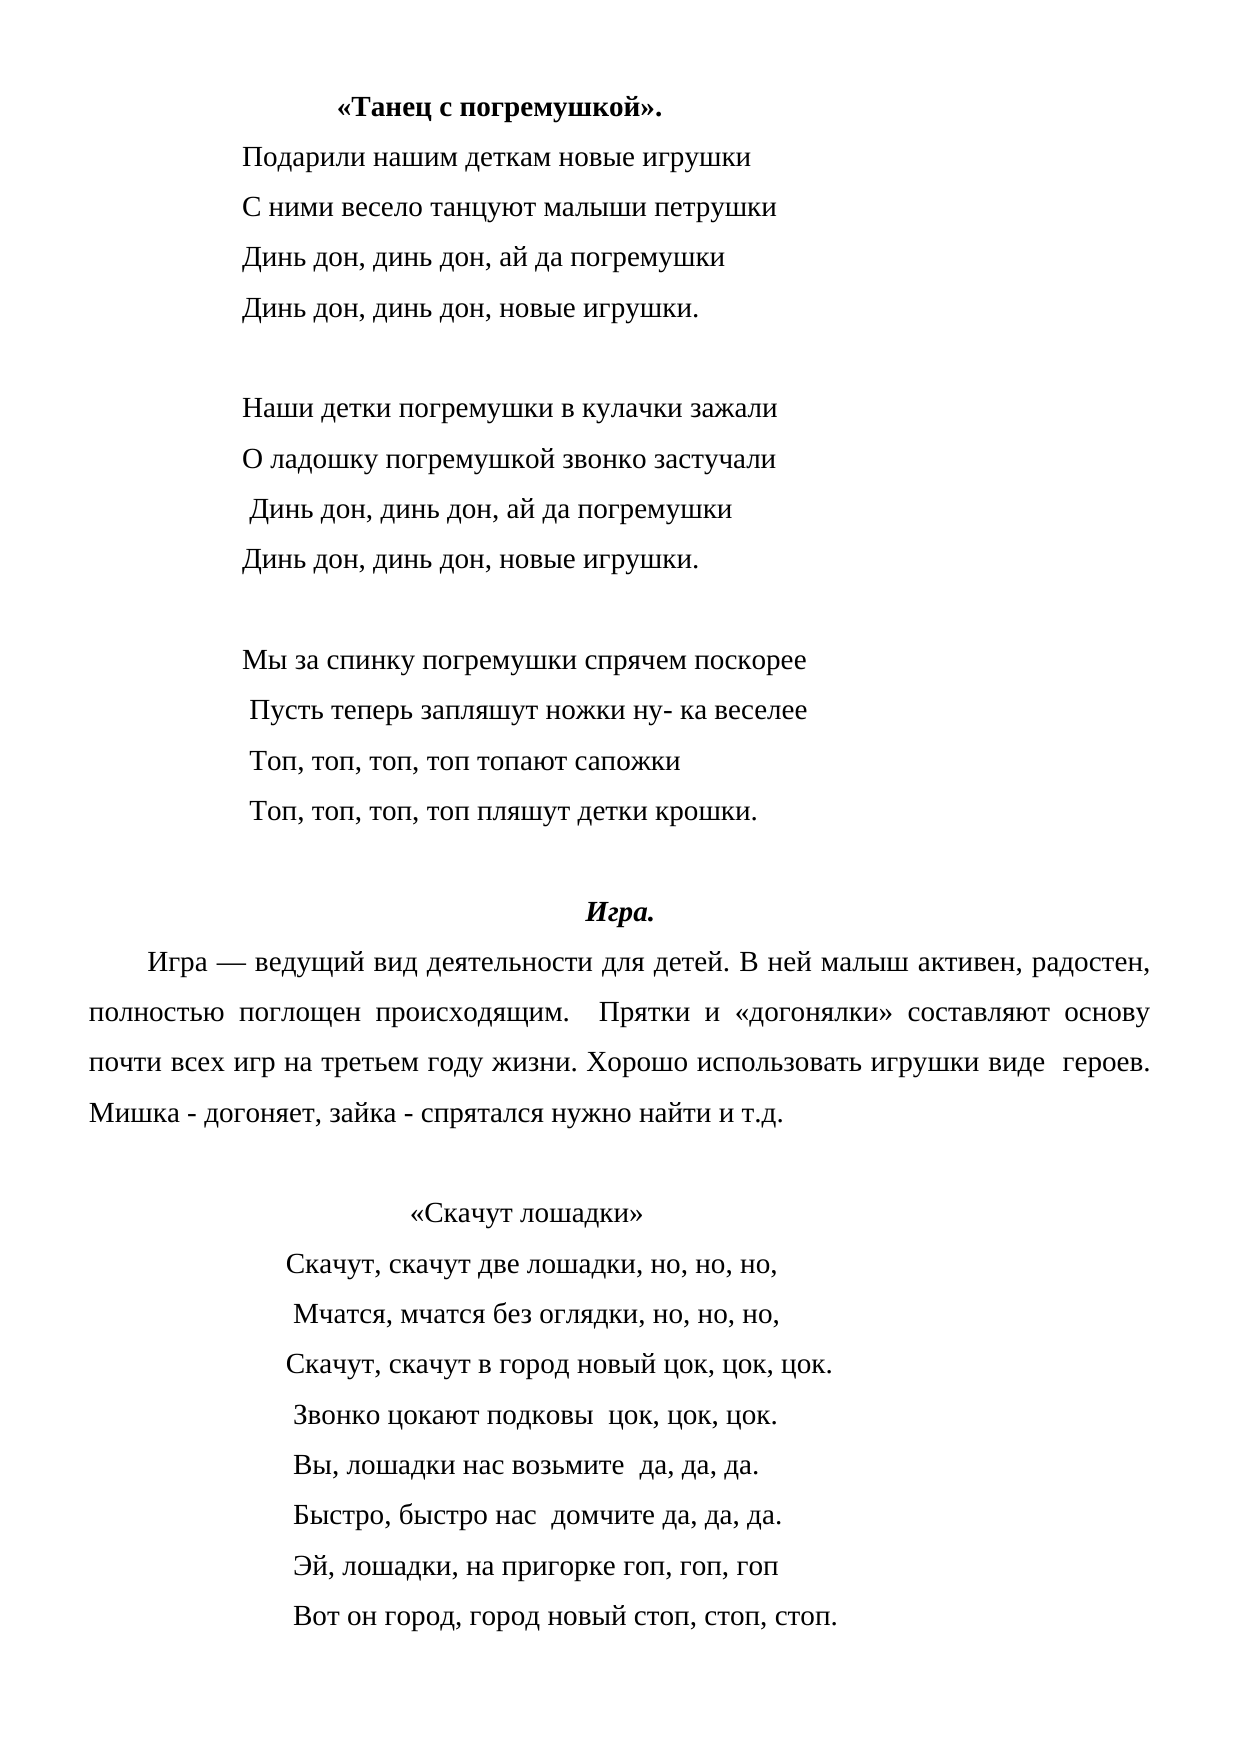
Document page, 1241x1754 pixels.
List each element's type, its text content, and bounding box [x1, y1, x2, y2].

text Игра. [89, 894, 1152, 927]
text Динь дон, динь дон, новые игрушки. [89, 541, 1152, 575]
text Подарили нашим деткам новые игрушки [89, 139, 1152, 172]
text Пусть теперь запляшут ножки ну- ка веселее [89, 692, 1152, 726]
text Звонко цокают подковы цок, цок, цок. [89, 1397, 1152, 1430]
text Скачут, скачут в город новый цок, цок, цок. [89, 1346, 1152, 1380]
text «Танец с погремушкой». [89, 89, 1152, 122]
text Топ, топ, топ, топ топают сапожки [89, 743, 1152, 776]
text О ладошку погремушкой звонко застучали [89, 441, 1152, 474]
text Динь дон, динь дон, ай да погремушки [89, 491, 1152, 525]
text Мчатся, мчатся без оглядки, но, но, но, [89, 1296, 1152, 1330]
text Мы за спинку погремушки спрячем поскорее [89, 642, 1152, 676]
text «Скачут лошадки» [89, 1196, 1152, 1229]
text Быстро, быстро нас домчите да, да, да. [89, 1497, 1152, 1531]
text Вы, лошадки нас возьмите да, да, да. [89, 1447, 1152, 1481]
text Наши детки погремушки в кулачки зажали [89, 391, 1152, 424]
text Динь дон, динь дон, новые игрушки. [89, 290, 1152, 323]
text Эй, лошадки, на пригорке гоп, гоп, гоп [89, 1548, 1152, 1581]
text Топ, топ, топ, топ пляшут детки крошки. [89, 793, 1152, 827]
text Вот он город, город новый стоп, стоп, стоп. [89, 1598, 1152, 1632]
text Скачут, скачут две лошадки, но, но, но, [89, 1246, 1152, 1279]
text Динь дон, динь дон, ай да погремушки [89, 239, 1152, 273]
text С ними весело танцуют малыши петрушки [89, 189, 1152, 223]
text Игра — ведущий вид деятельности для детей. В ней малыш активен, радостен, полностью поглощен происходящим. Прятки и «догонялки» составляют основу почти всех игр на третьем году жизни. Хорошо использовать игрушки виде героев. Мишка - догоняет, зайка - спрятался нужно найти и т.д. [89, 944, 1152, 1128]
